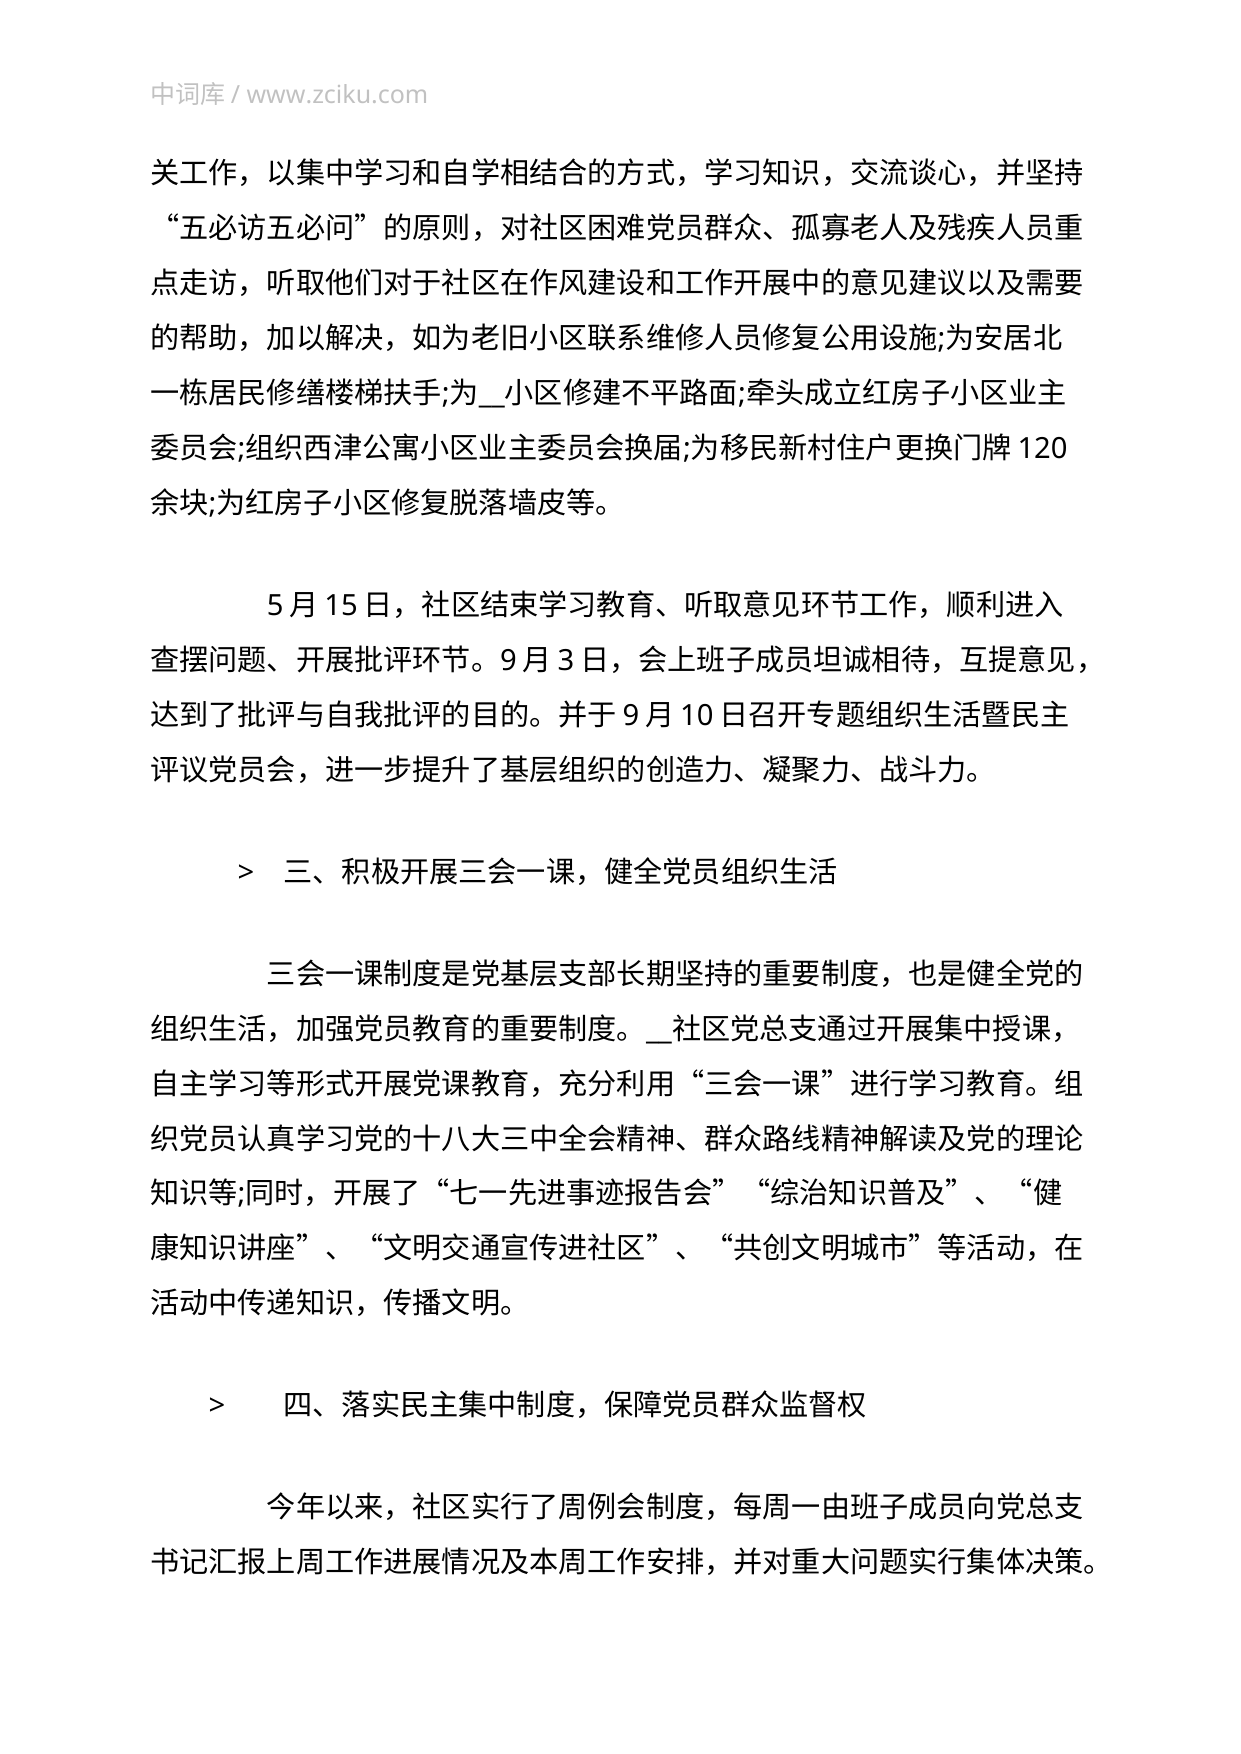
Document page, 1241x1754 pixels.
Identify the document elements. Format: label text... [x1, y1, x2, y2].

text > 三、积极开展三会一课，健全党员组织生活 [150, 848, 1090, 891]
text 5月15日，社区结束学习教育、听取意见环节工作，顺利进入查摆问题、开展批评环节。9月3日，会上班子成员坦诚相待，互提意见，达到了批评与自我批评的目的。并于9月10日召开专题组织生活暨民主评议党员会，进一步提升了基层组织的创造力、凝聚力、战斗力。 [150, 582, 1090, 789]
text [150, 1484, 1090, 1581]
text > 四、落实民主集中制度，保障党员群众监督权 [150, 1382, 1090, 1424]
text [150, 150, 1090, 522]
text 三会一课制度是党基层支部长期坚持的重要制度，也是健全党的组织生活，加强党员教育的重要制度。__社区党总支通过开展集中授课，自主学习等形式开展党课教育，充分利用“三会一课”进行学习教育。组织党员认真学习党的十八大三中全会精神、群众路线精神解读及党的理论知识等;同时，开展了“七一先进事迹报告会”“综治知识普及”、“健康知识讲座”、“文明交通宣传进社区”、“共创文明城市”等活动，在活动中传递知识，传播文明。 [150, 950, 1090, 1322]
